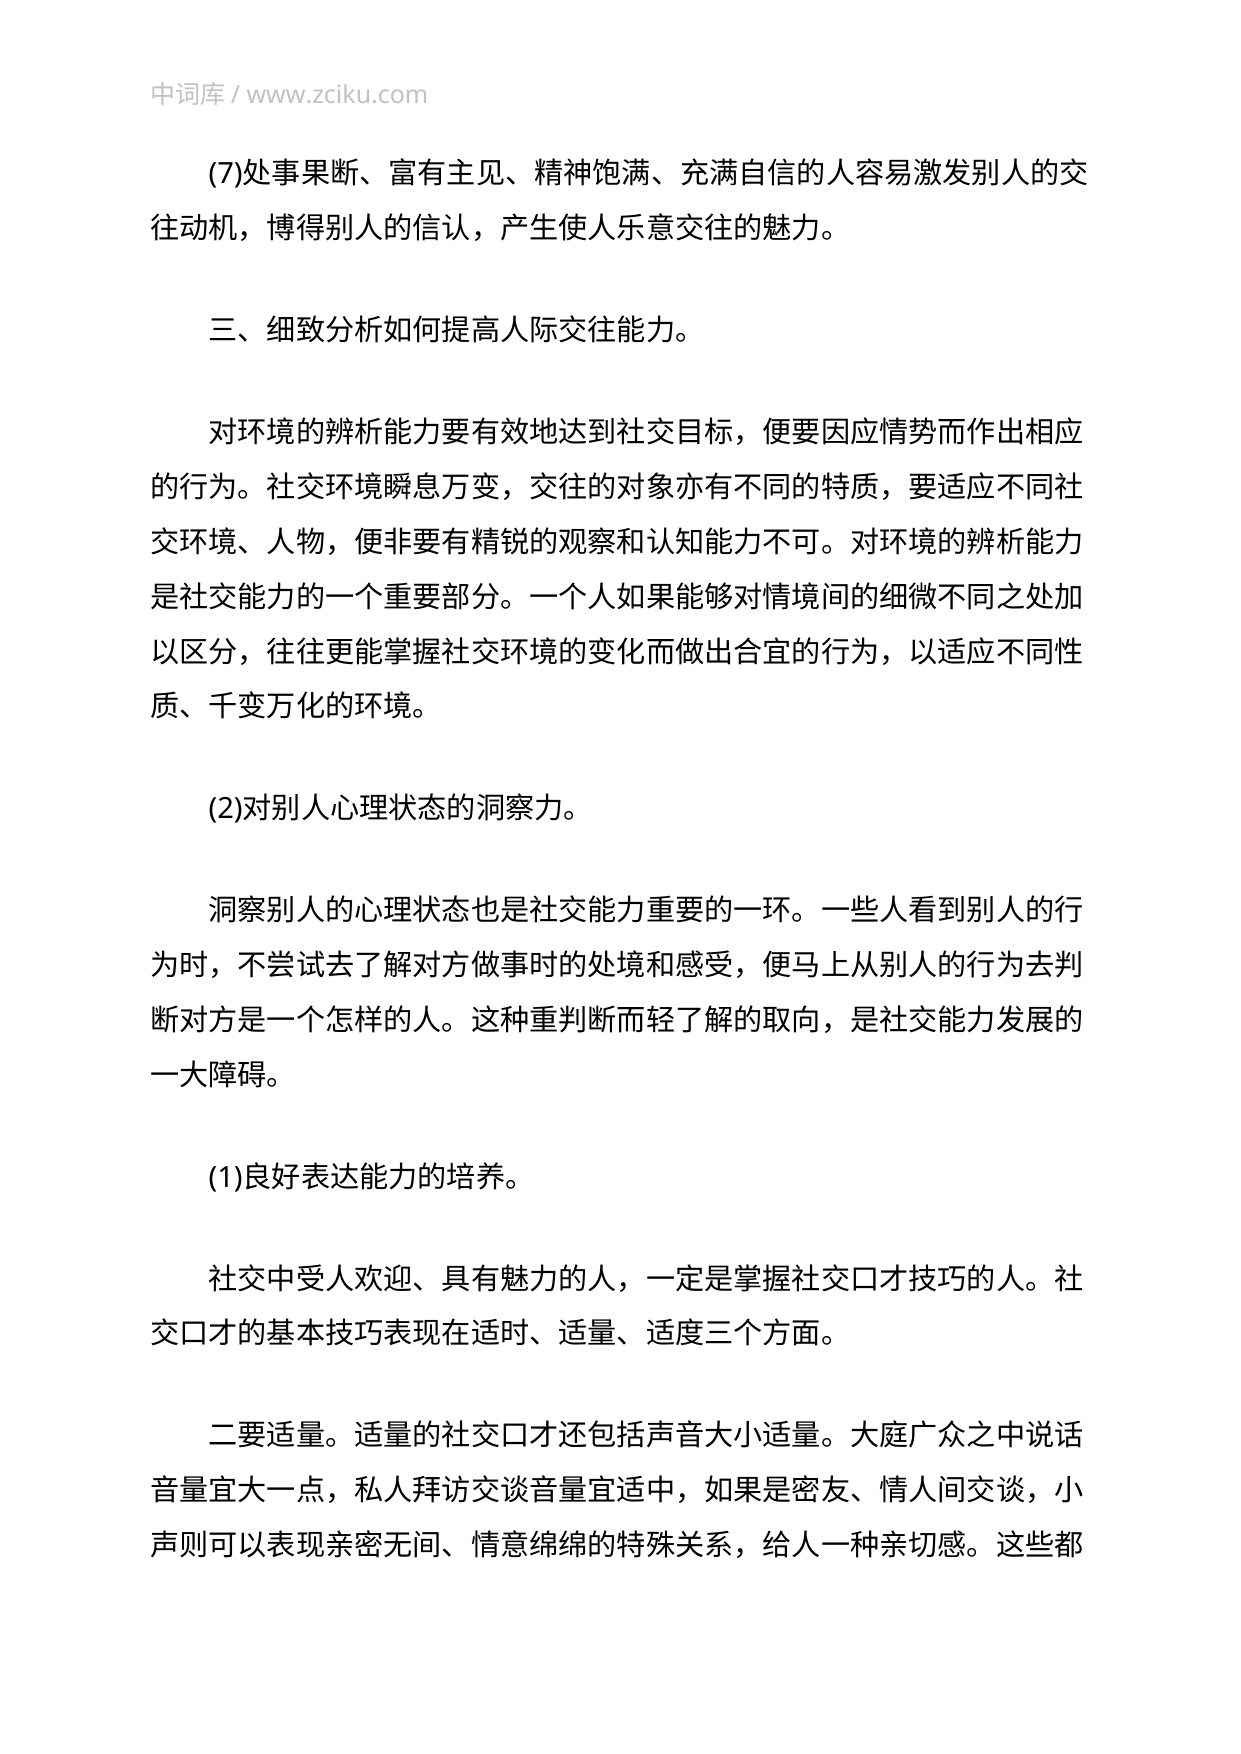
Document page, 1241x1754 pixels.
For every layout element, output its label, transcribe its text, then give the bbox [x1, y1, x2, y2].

text (1)良好表达能力的培养。 [150, 1153, 1090, 1196]
text 洞察别人的心理状态也是社交能力重要的一环。一些人看到别人的行为时，不尝试去了解对方做事时的处境和感受，便马上从别人的行为去判断对方是一个怎样的人。这种重判断而轻了解的取向，是社交能力发展的一大障碍。 [150, 887, 1090, 1094]
text 三、细致分析如何提高人际交往能力。 [150, 307, 1090, 349]
text 对环境的辨析能力要有效地达到社交目标，便要因应情势而作出相应的行为。社交环境瞬息万变，交往的对象亦有不同的特质，要适应不同社交环境、人物，便非要有精锐的观察和认知能力不可。对环境的辨析能力是社交能力的一个重要部分。一个人如果能够对情境间的细微不同之处加以区分，往往更能掌握社交环境的变化而做出合宜的行为，以适应不同性质、千变万化的环境。 [150, 408, 1090, 725]
text (7)处事果断、富有主见、精神饱满、充满自信的人容易激发别人的交往动机，博得别人的信认，产生使人乐意交往的魅力。 [150, 150, 1090, 247]
text 社交中受人欢迎、具有魅力的人，一定是掌握社交口才技巧的人。社交口才的基本技巧表现在适时、适量、适度三个方面。 [150, 1255, 1090, 1352]
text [150, 1412, 1090, 1564]
text (2)对别人心理状态的洞察力。 [150, 785, 1090, 827]
